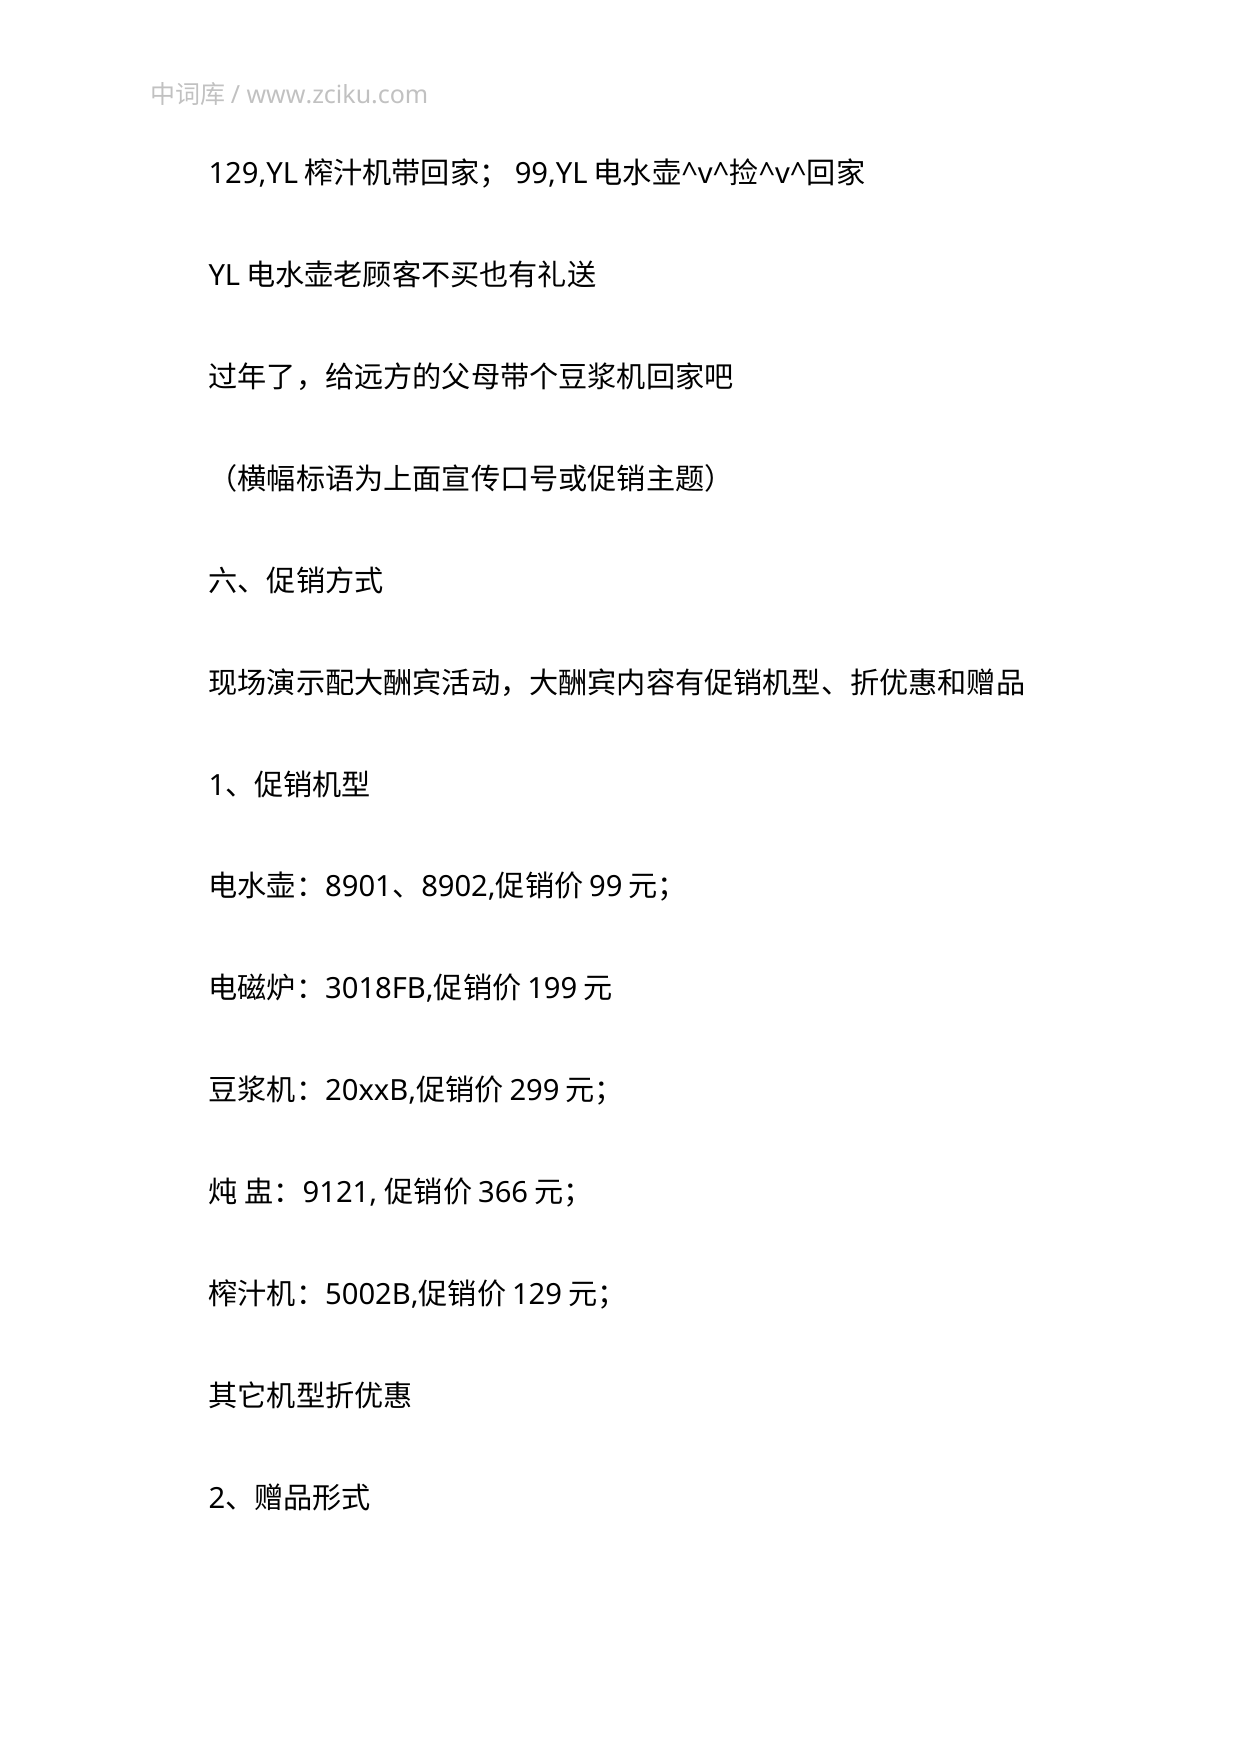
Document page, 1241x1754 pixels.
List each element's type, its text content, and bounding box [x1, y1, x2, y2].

text YL电水壶老顾客不买也有礼送 [150, 252, 1090, 294]
text 电水壶：8901、8902,促销价99元； [150, 863, 1090, 905]
text 炖 盅：9121, 促销价366元； [150, 1169, 1090, 1211]
text 其它机型折优惠 [150, 1373, 1090, 1415]
text 豆浆机：20xxB,促销价299元； [150, 1067, 1090, 1109]
text （横幅标语为上面宣传口号或促销主题） [150, 456, 1090, 498]
text 1、促销机型 [150, 761, 1090, 803]
text 六、促销方式 [150, 557, 1090, 600]
text 2、赠品形式 [150, 1475, 1090, 1517]
text 榨汁机：5002B,促销价129元； [150, 1271, 1090, 1313]
text 现场演示配大酬宾活动，大酬宾内容有促销机型、折优惠和赠品 [150, 659, 1090, 702]
text 过年了，给远方的父母带个豆浆机回家吧 [150, 354, 1090, 396]
text 电磁炉：3018FB,促销价199元 [150, 965, 1090, 1007]
text 129,YL榨汁机带回家； 99,YL电水壶^v^捡^v^回家 [150, 150, 1090, 192]
